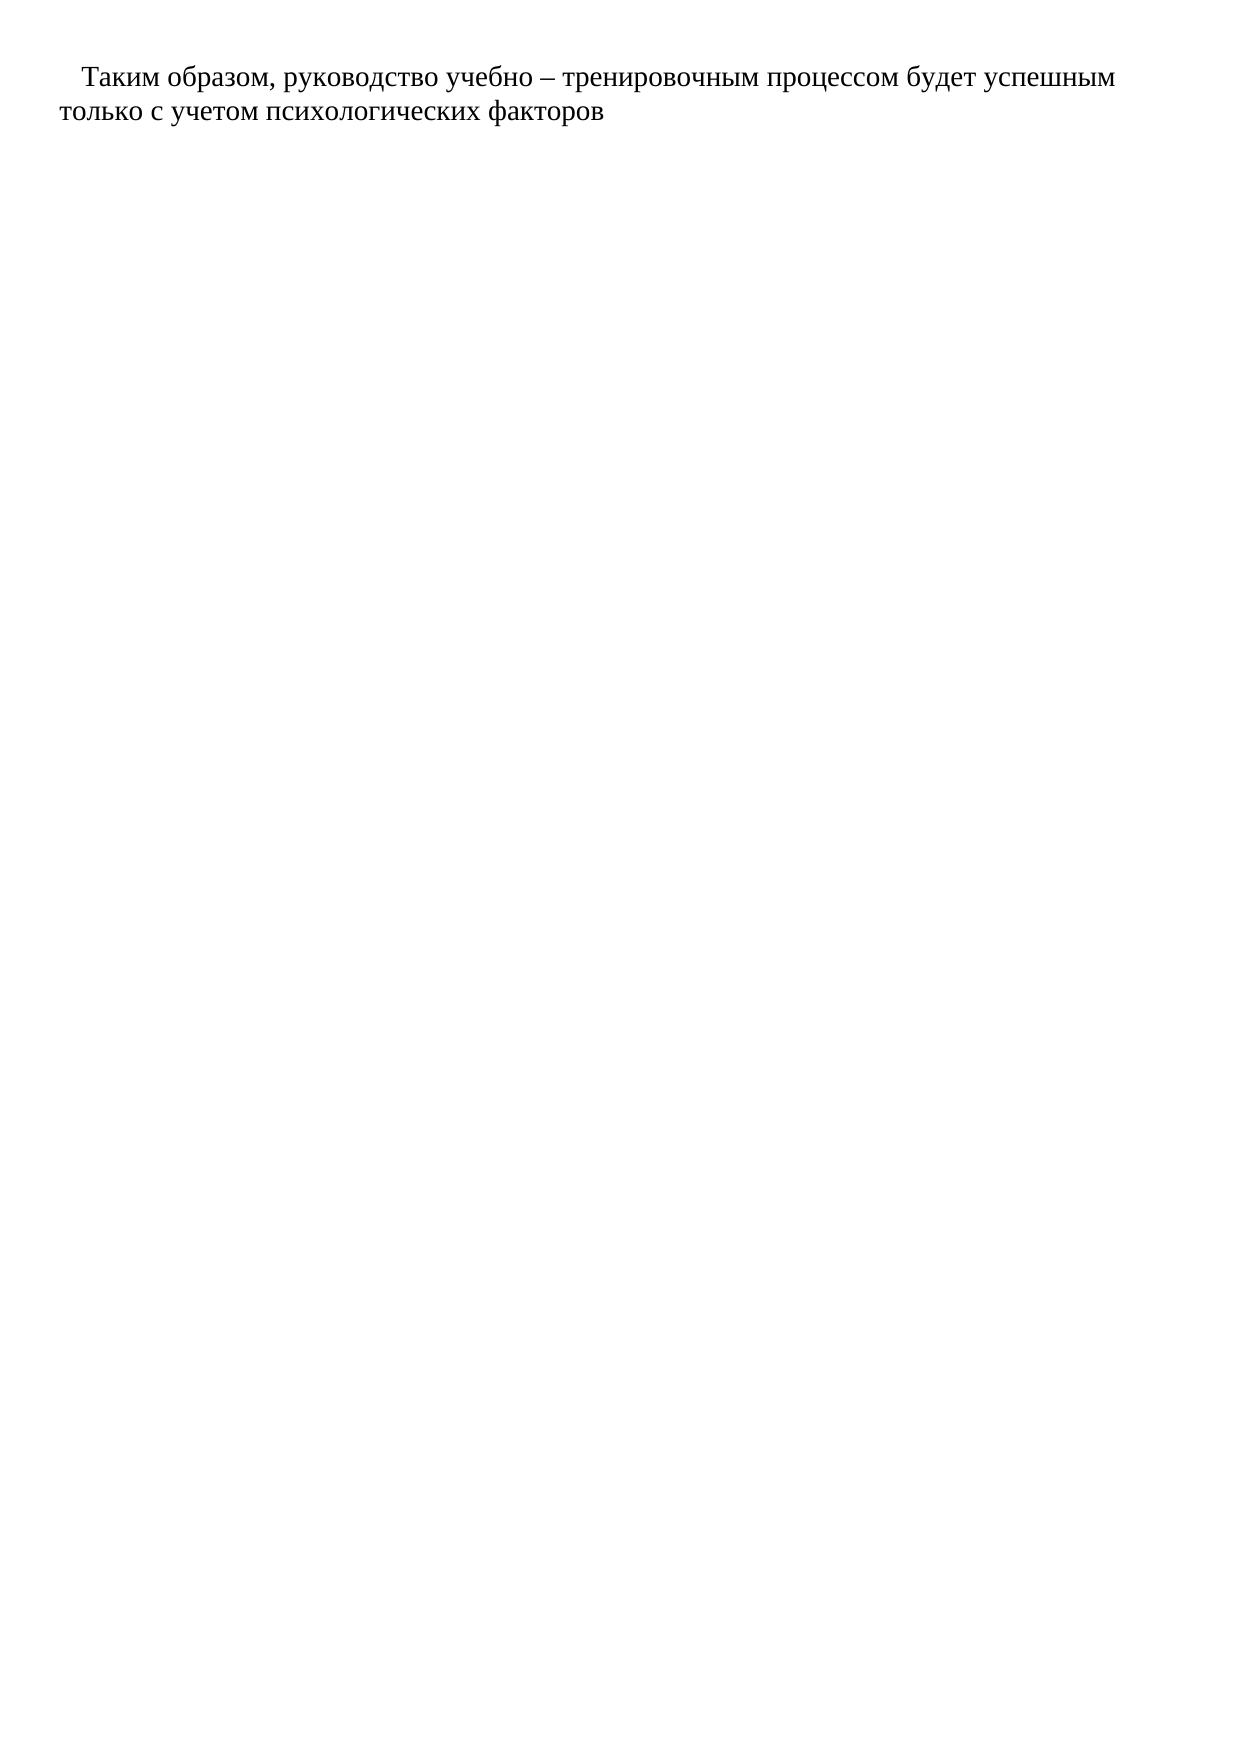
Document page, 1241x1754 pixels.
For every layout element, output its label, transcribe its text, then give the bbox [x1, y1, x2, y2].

text Таким образом, руководство учебно – тренировочным процессом будет успешным только с учетом психологических факторов [59, 59, 1181, 126]
